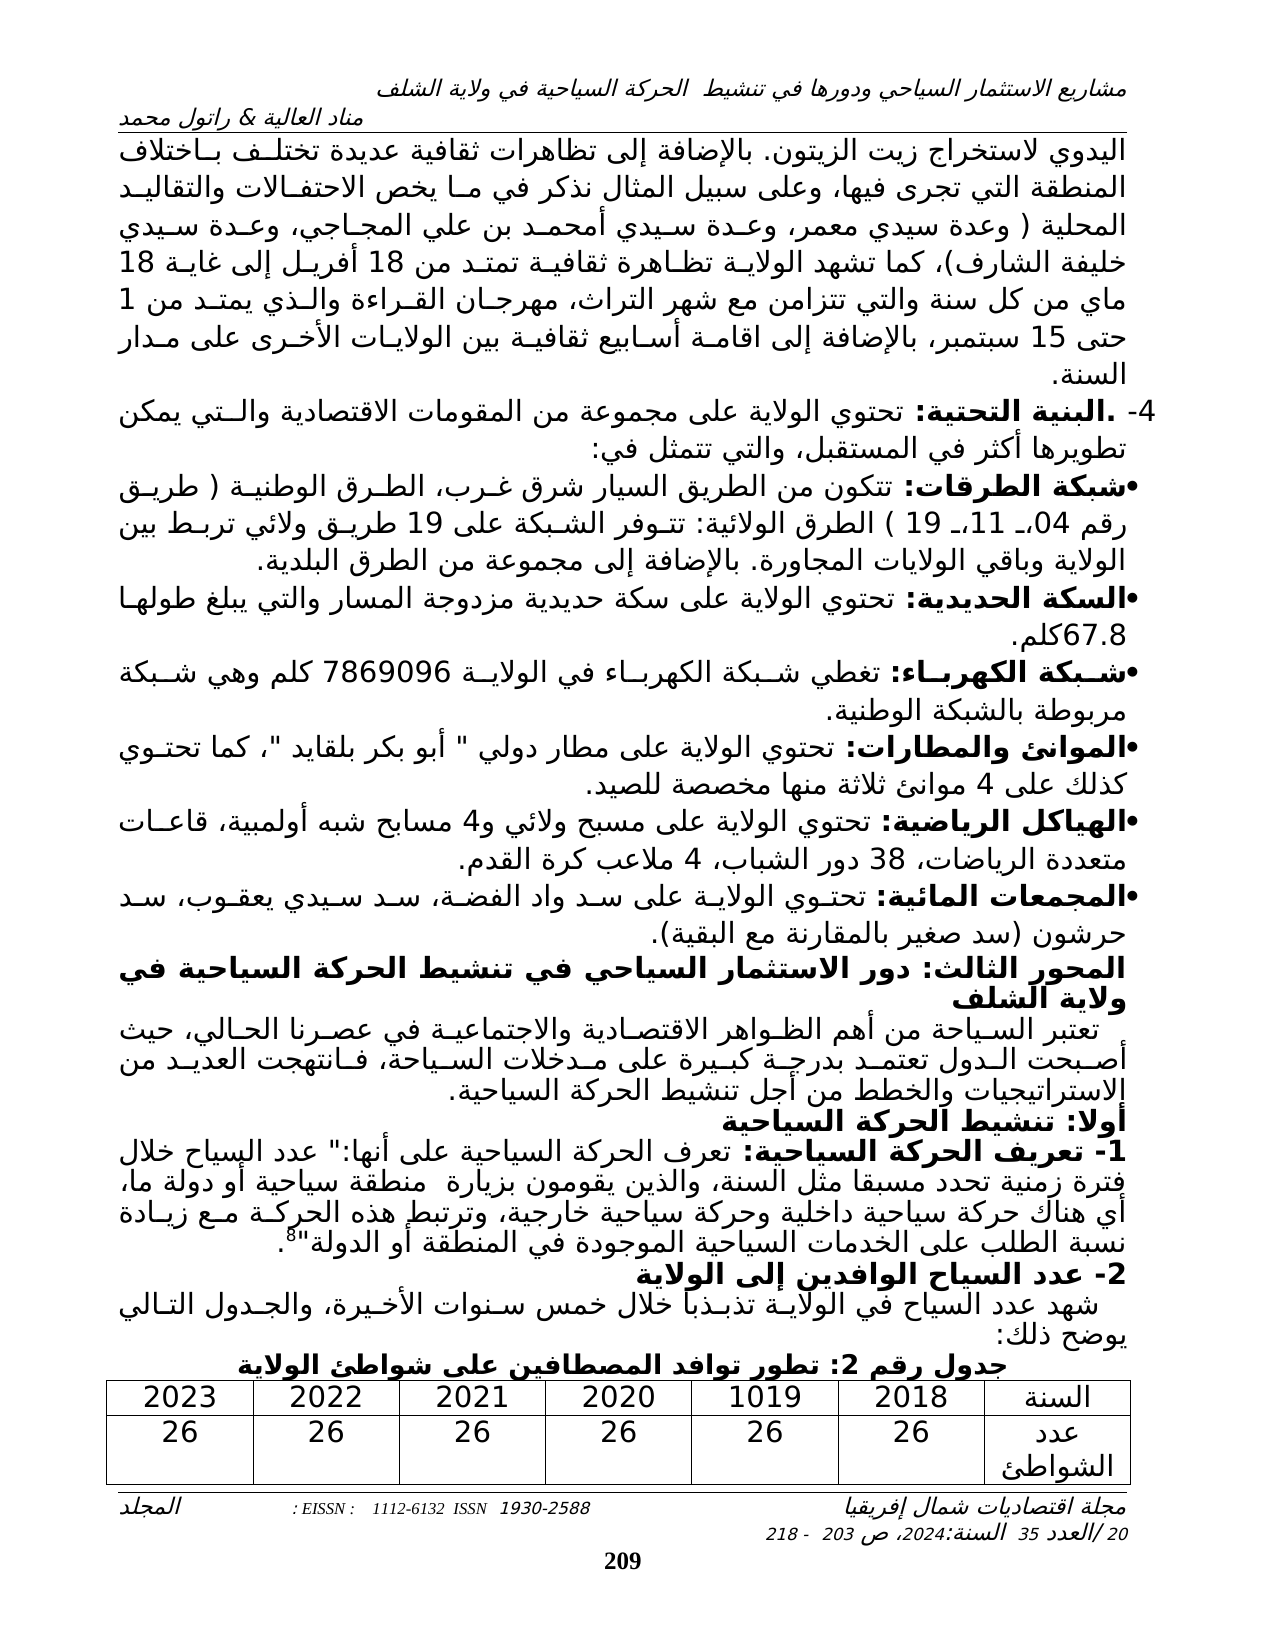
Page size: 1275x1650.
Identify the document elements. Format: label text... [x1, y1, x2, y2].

table_cell 26 [692, 1416, 838, 1484]
text تعتبر السياحة من أهم الظواهر الاقتصادية والاجتماعية في عصرنا الحالي، حيث أصبحت الدول تعتمد بدرجة كبيرة على مدخلات السياحة، فانتهجت العديد من الاستراتيجيات والخطط من أجل تنشيط الحركة السياحية. [118, 1015, 1127, 1107]
text المحور الثالث: دور الاستثمار السياحي في تنشيط الحركة السياحية في ولاية الشلف [118, 954, 1127, 1015]
table_cell 26 [400, 1416, 545, 1484]
list الموانئ والمطارات: تحتوي الولاية على مطار دولي " أبو بكر بلقايد "، كما تحتوي كذلك على 4 موانئ ثلاثة منها مخصصة للصيد. [118, 730, 1127, 801]
table_header 2023 [107, 1381, 253, 1415]
text أولا: تنشيط الحركة السياحية [118, 1107, 1127, 1137]
text شهد عدد السياح في الولاية تذبذبا خلال خمس سنوات الأخيرة، والجدول التالي يوضح ذلك: [118, 1290, 1127, 1351]
table_header السنة [985, 1381, 1130, 1415]
table_header 2021 [400, 1381, 545, 1415]
table_header 1019 [692, 1381, 838, 1415]
table_cell 26 [546, 1416, 691, 1484]
table_header 2022 [254, 1381, 399, 1415]
list السكة الحديدية: تحتوي الولاية على سكة حديدية مزدوجة المسار والتي يبلغ طولها 67.8كلم. [118, 581, 1127, 652]
table_header 2020 [546, 1381, 691, 1415]
list شبكة الكهرباء: تغطي شبكة الكهرباء في الولاية 7869096 كلم وهي شبكة مربوطة بالشبكة الوطنية. [118, 656, 1127, 727]
text 1- تعريف الحركة السياحية: تعرف الحركة السياحية على أنها:" عدد السياح خلال فترة زمنية تحدد مسبقا مثل السنة، والذين يقومون بزيارة منطقة سياحية أو دولة ما، أي هناك حركة سياحية داخلية وحركة سياحية خارجية، وترتبط هذه الحركة مع زيادة نسبة الطلب على الخدمات السياحية الموجودة في المنطقة أو الدولة". [118, 1137, 1127, 1260]
list المجمعات المائية: تحتوي الولاية على سد واد الفضة، سد سيدي يعقوب، سد حرشون (سد صغير بالمقارنة مع البقية). [118, 879, 1127, 951]
list .البنية التحتية: تحتوي الولاية على مجموعة من المقومات الاقتصادية والتي يمكن تطويرها أكثر في المستقبل، والتي تتمثل في: [118, 394, 1127, 466]
list شبكة الطرقات: تتكون من الطريق السيار شرق غرب، الطرق الوطنية ( طريق رقم 04، 11، 19 ) الطرق الولائية: تتوفر الشبكة على 19 طريق ولائي تربط بين الولاية وباقي الولايات المجاورة. بالإضافة إلى مجموعة من الطرق البلدية. [118, 469, 1127, 578]
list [118, 133, 1127, 391]
table_cell عدد الشواطئ [985, 1416, 1130, 1484]
text جدول رقم 2: تطور توافد المصطافين على شواطئ الولاية [118, 1351, 1127, 1380]
text 2- عدد السياح الوافدين إلى الولاية [118, 1260, 1127, 1290]
table_cell 26 [254, 1416, 399, 1484]
table_cell 26 [839, 1416, 984, 1484]
table_header 2018 [839, 1381, 984, 1415]
table_cell 26 [107, 1416, 253, 1484]
list الهياكل الرياضية: تحتوي الولاية على مسبح ولائي و4 مسابح شبه أولمبية، قاعات متعددة الرياضات، 38 دور الشباب، 4 ملاعب كرة القدم. [118, 805, 1127, 876]
